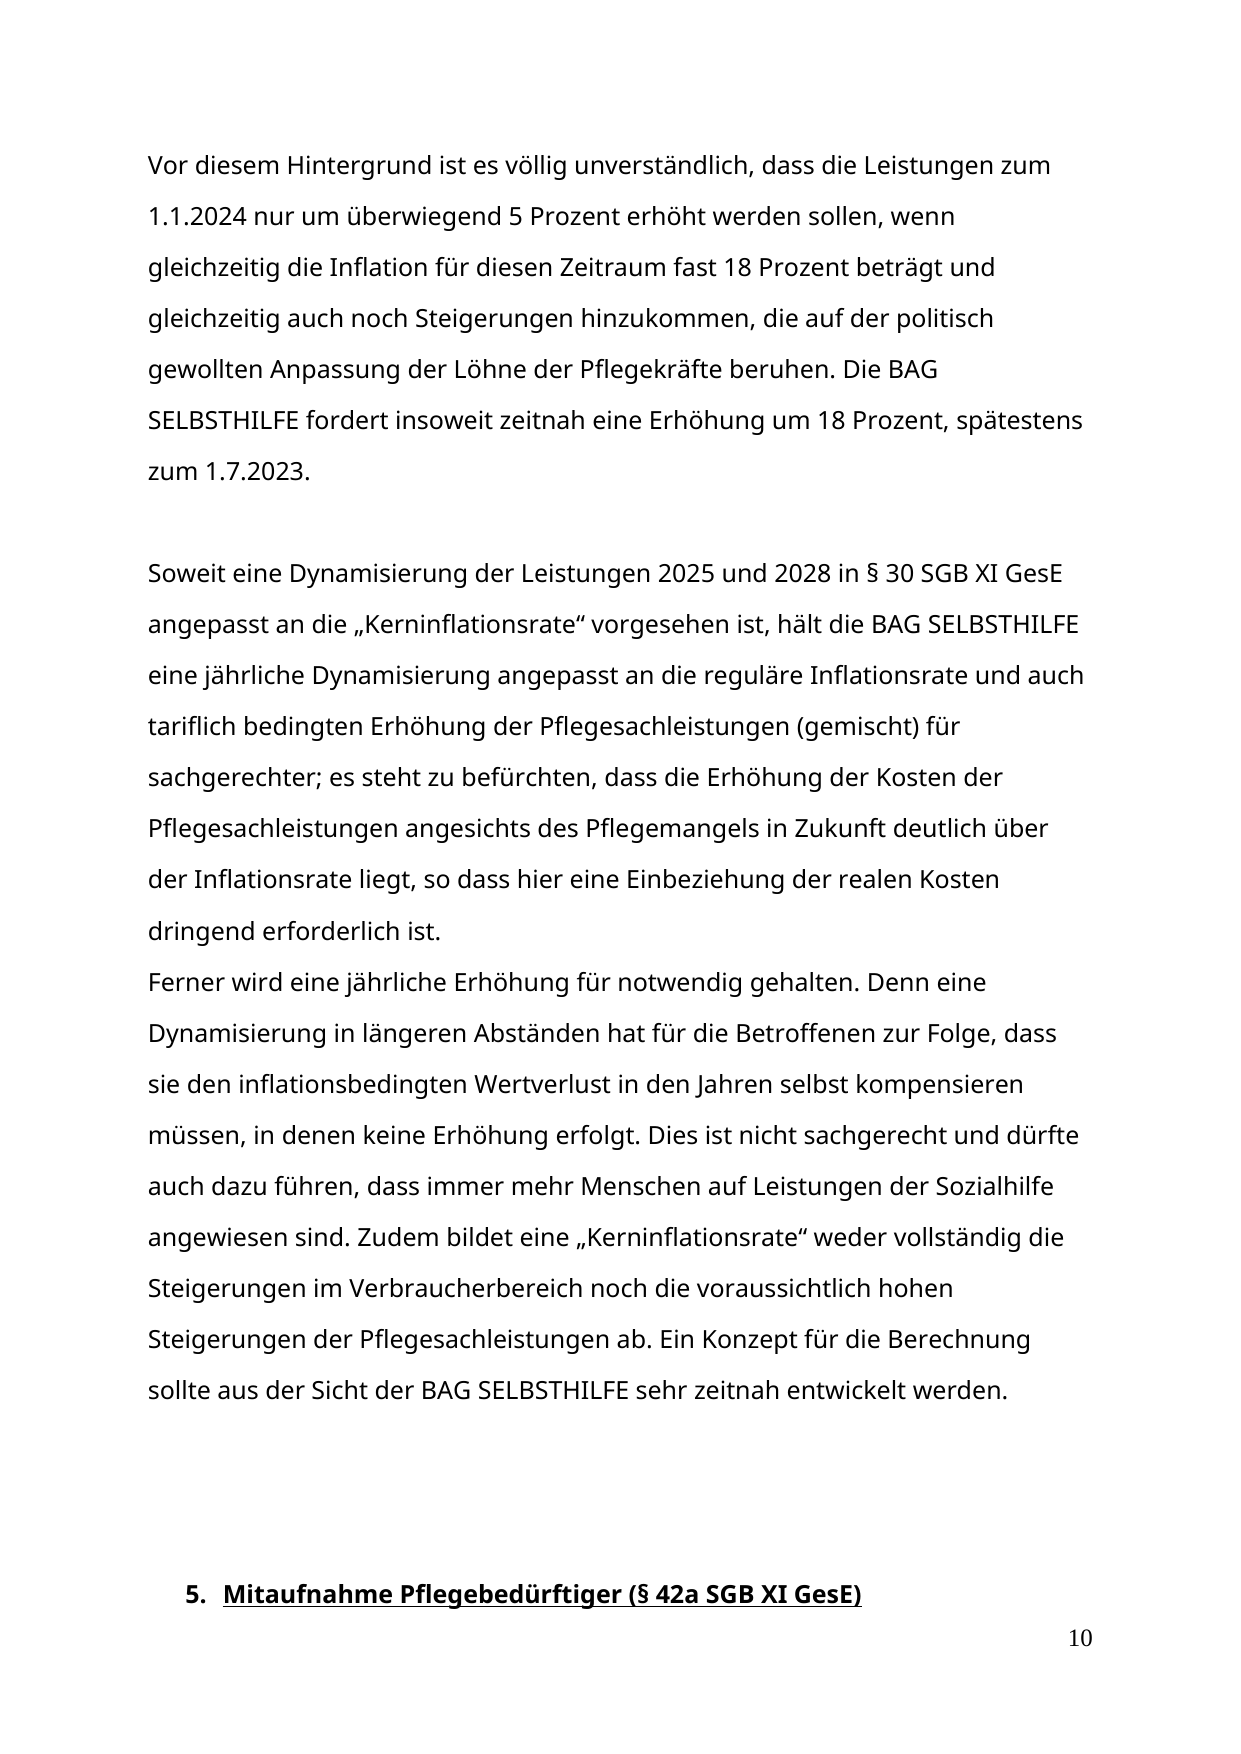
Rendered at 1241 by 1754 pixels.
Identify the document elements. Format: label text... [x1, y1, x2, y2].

text Vor diesem Hintergrund ist es völlig unverständlich, dass die Leistungen zum 1.1.2024 nur um überwiegend 5 Prozent erhöht werden sollen, wenn gleichzeitig die Inflation für diesen Zeitraum fast 18 Prozent beträgt und gleichzeitig auch noch Steigerungen hinzukommen, die auf der politisch gewollten Anpassung der Löhne der Pflegekräfte beruhen. Die BAG SELBSTHILFE fordert insoweit zeitnah eine Erhöhung um 18 Prozent, spätestens zum 1.7.2023. [148, 148, 1093, 488]
list Mitaufnahme Pflegebedürftiger (§ 42a SGB XI GesE) [185, 1577, 1093, 1611]
text Ferner wird eine jährliche Erhöhung für notwendig gehalten. Denn eine Dynamisierung in längeren Abständen hat für die Betroffenen zur Folge, dass sie den inflationsbedingten Wertverlust in den Jahren selbst kompensieren müssen, in denen keine Erhöhung erfolgt. Dies ist nicht sachgerecht und dürfte auch dazu führen, dass immer mehr Menschen auf Leistungen der Sozialhilfe angewiesen sind. Zudem bildet eine „Kerninflationsrate“ weder vollständig die Steigerungen im Verbraucherbereich noch die voraussichtlich hohen Steigerungen der Pflegesachleistungen ab. Ein Konzept für die Berechnung sollte aus der Sicht der BAG SELBSTHILFE sehr zeitnah entwickelt werden. [148, 964, 1093, 1407]
text Soweit eine Dynamisierung der Leistungen 2025 und 2028 in § 30 SGB XI GesE angepasst an die „Kerninflationsrate“ vorgesehen ist, hält die BAG SELBSTHILFE eine jährliche Dynamisierung angepasst an die reguläre Inflationsrate und auch tariflich bedingten Erhöhung der Pflegesachleistungen (gemischt) für sachgerechter; es steht zu befürchten, dass die Erhöhung der Kosten der Pflegesachleistungen angesichts des Pflegemangels in Zukunft deutlich über der Inflationsrate liegt, so dass hier eine Einbeziehung der realen Kosten dringend erforderlich ist. [148, 556, 1093, 947]
